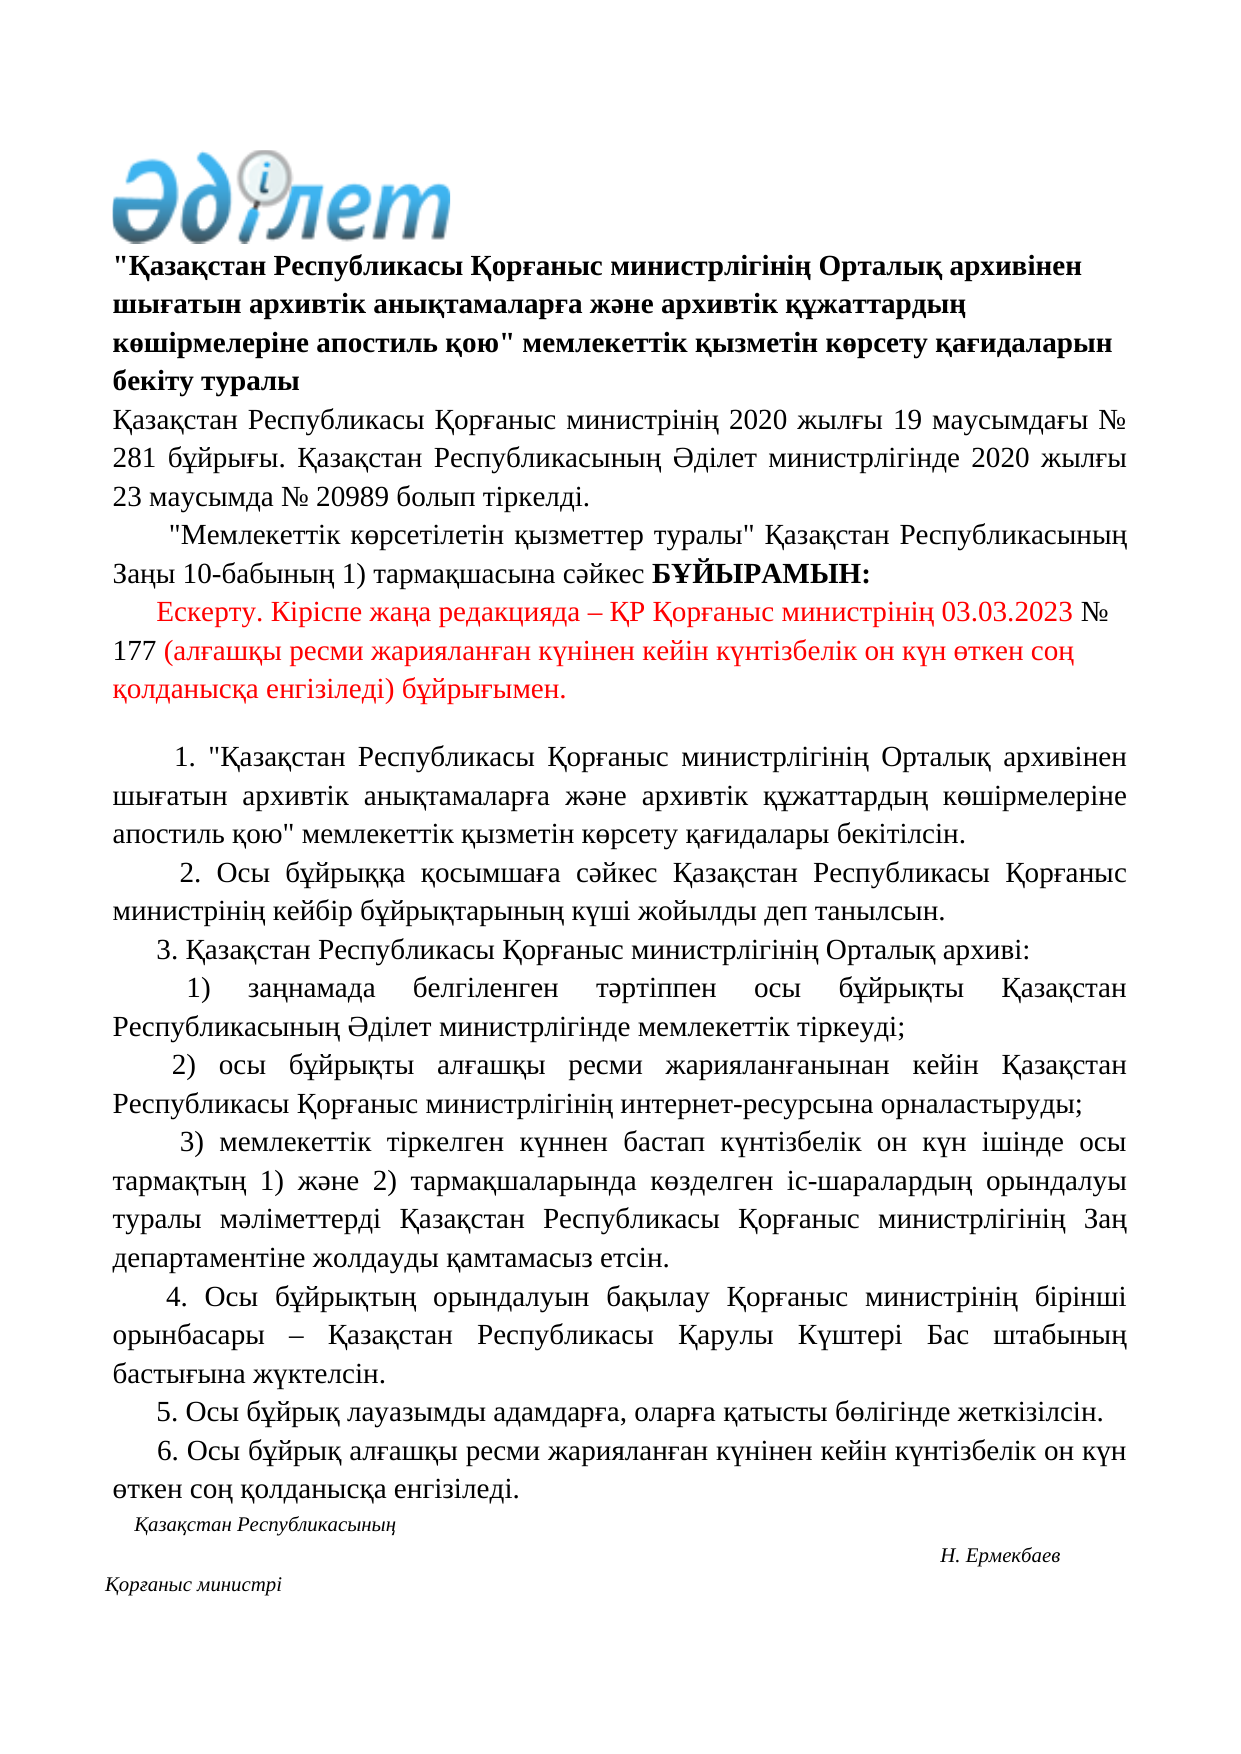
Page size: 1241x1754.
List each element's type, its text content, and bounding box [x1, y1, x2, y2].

text 3) мемлекеттік тіркелген күннен бастап күнтізбелік он күн ішінде осы тармақтың 1) және 2) тармақшаларында көзделген іс-шаралардың орындалуы туралы мәліметтерді Қазақстан Республикасы Қорғаныс министрлігінің Заң департаментіне жолдауды қамтамасыз етсін. [112, 1124, 1128, 1274]
text 4. Осы бұйрықтың орындалуын бақылау Қорғаныс министрінің бірінші орынбасары – Қазақстан Республикасы Қарулы Күштері Бас штабының бастығына жүктелсін. [112, 1279, 1128, 1389]
text 1) заңнамада белгіленген тәртіппен осы бұйрықты Қазақстан Республикасының Әділет министрлігінде мемлекеттік тіркеуді; [112, 970, 1128, 1042]
text 2. Осы бұйрыққа қосымшаға сәйкес Қазақстан Республикасы Қорғаныс министрінің кейбір бұйрықтарының күші жойылды деп танылсын. [112, 855, 1128, 927]
text 5. Осы бұйрық лауазымды адамдарға, оларға қатысты бөлігінде жеткізілсін. [112, 1394, 1128, 1428]
picture [112, 150, 451, 244]
table_header Н. Ермекбаев [939, 1510, 1240, 1603]
text "Мемлекеттік көрсетілетін қызметтер туралы" Қазақстан Республикасының Заңы 10-бабының 1) тармақшасына сәйкес БҰЙЫРАМЫН: [112, 517, 1128, 589]
text Қазақстан Республикасы Қорғаныс министрінің 2020 жылғы 19 маусымдағы № 281 бұйрығы. Қазақстан Республикасының Әділет министрлігінде 2020 жылғы 23 маусымда № 20989 болып тіркелді. [112, 402, 1128, 512]
text 2) осы бұйрықты алғашқы ресми жарияланғанынан кейін Қазақстан Республикасы Қорғаныс министрлігінің интернет-ресурсына орналастыруды; [112, 1047, 1128, 1119]
text "Қазақстан Республикасы Қорғаныс министрлігінің Орталық архивінен шығатын архивтік анықтамаларға және архивтік құжаттардың көшірмелеріне апостиль қою" мемлекеттік қызметін көрсету қағидаларын бекіту туралы [112, 248, 1128, 397]
text 1. "Қазақстан Республикасы Қорғаныс министрлігінің Орталық архивінен шығатын архивтік анықтамаларға және архивтік құжаттардың көшірмелеріне апостиль қою" мемлекеттік қызметін көрсету қағидалары бекітілсін. [112, 739, 1128, 850]
text Ескерту. Кіріспе жаңа редакцияда – ҚР Қорғаныс министрінің 03.03.2023 № 177 (алғашқы ресми жарияланған күнінен кейін күнтізбелік он күн өткен соң қолданысқа енгізіледі) бұйрығымен. [112, 594, 1128, 735]
table_header Қазақстан Республикасының Қорғаныс министрі [101, 1510, 939, 1603]
text 6. Осы бұйрық алғашқы ресми жарияланған күнінен кейін күнтізбелік он күн өткен соң қолданысқа енгізіледі. [112, 1433, 1128, 1505]
text 3. Қазақстан Республикасы Қорғаныс министрлігінің Орталық архиві: [112, 932, 1128, 965]
